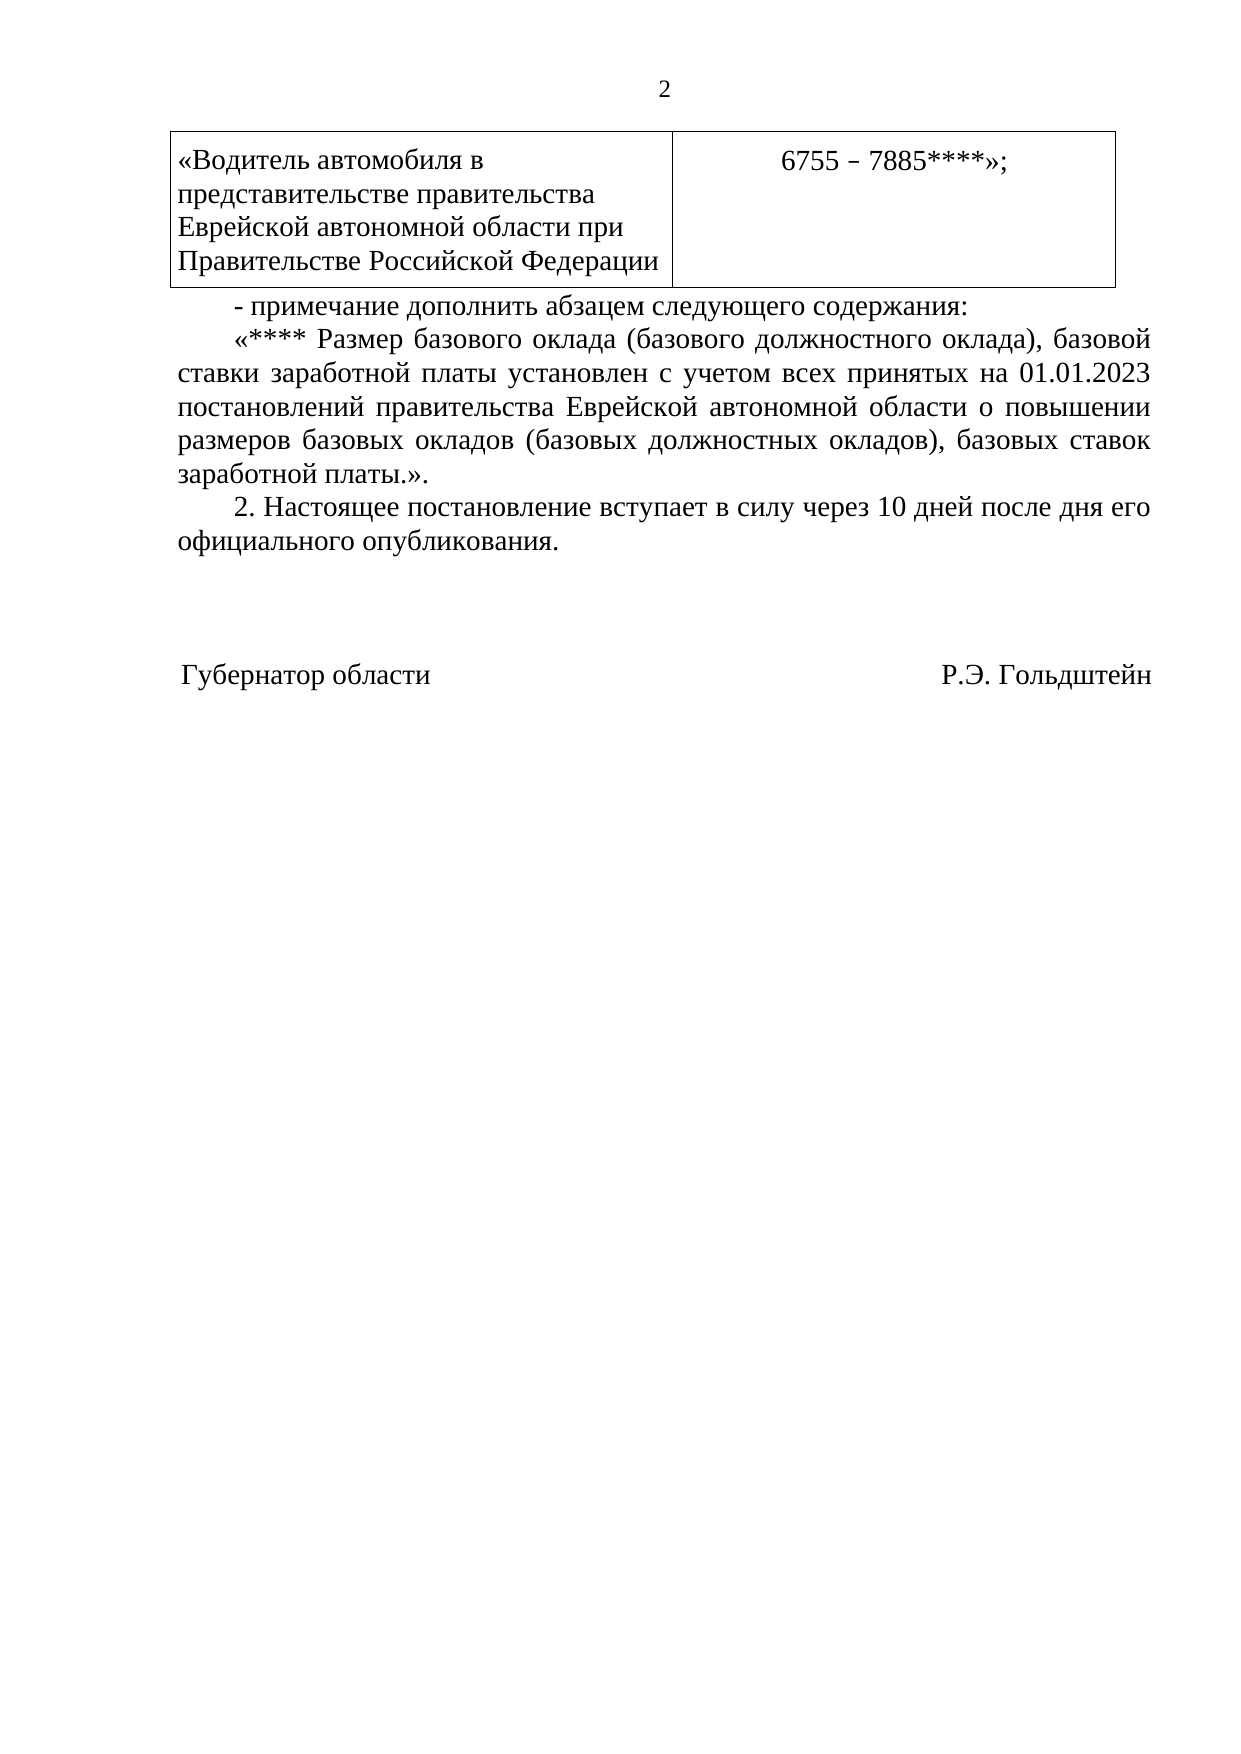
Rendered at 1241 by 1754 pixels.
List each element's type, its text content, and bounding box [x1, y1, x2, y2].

text - примечание дополнить абзацем следующего содержания: [177, 288, 1152, 322]
text 2. Настоящее постановление вступает в силу через 10 дней после дня его официального опубликования. [177, 489, 1152, 556]
text «**** Размер базового оклада (базового должностного оклада), базовой ставки заработной платы установлен с учетом всех принятых на 01.01.2023 постановлений правительства Еврейской автономной области о повышении размеров базовых окладов (базовых должностных окладов), базовых ставок заработной платы.». [177, 322, 1152, 489]
text Губернатор области Р.Э. Гольдштейн [177, 657, 1152, 691]
table_header «Водитель автомобиля в представительстве правительства Еврейской автономной области при Правительстве Российской Федерации [171, 132, 672, 287]
table_header 6755 – 7885****»; [673, 132, 1115, 287]
